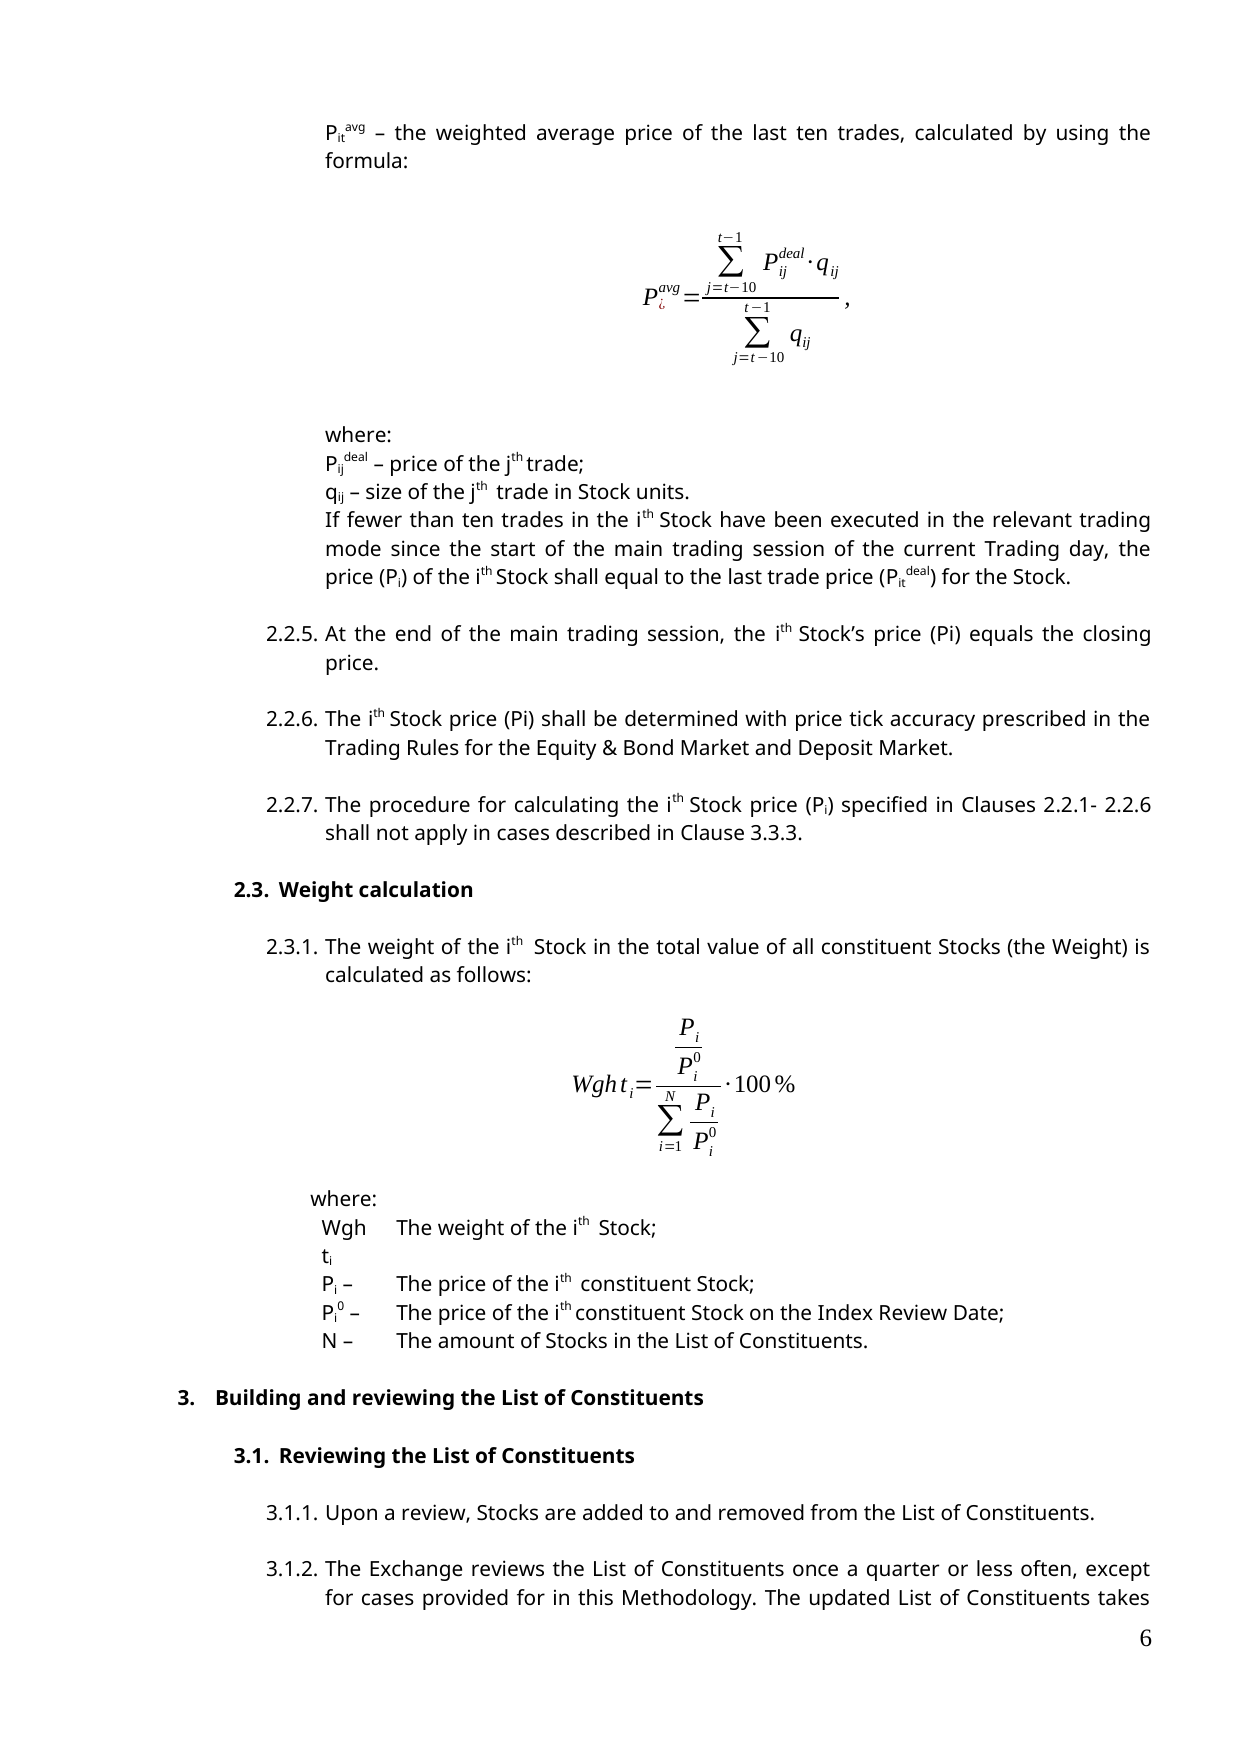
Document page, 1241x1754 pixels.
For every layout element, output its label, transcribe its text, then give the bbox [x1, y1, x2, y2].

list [266, 1554, 1152, 1611]
text If fewer than ten trades in the ith Stock have been executed in the relevant trading mode since the start of the main trading session of the current Trading day, the price (Pi) of the ith Stock shall equal to the last trade price (Pitdeal) for the Stock. [325, 506, 1152, 591]
list Upon a review, Stocks are added to and removed from the List of Constituents. [266, 1498, 1152, 1526]
table_header The weight of the ith Stock; [385, 1213, 1151, 1269]
text Pijdeal – price of the jth trade; [325, 449, 1152, 477]
list At the end of the main trading session, the ith Stock’s price (Pi) equals the closing price. [266, 619, 1152, 676]
text qij – size of the jth trade in Stock units. [325, 477, 1152, 506]
table_cell The amount of Stocks in the List of Constituents. [385, 1326, 1151, 1355]
list Weight calculation [233, 875, 1152, 904]
table_cell Pi – [310, 1270, 385, 1298]
list Building and reviewing the List of Constituents [177, 1383, 1152, 1412]
list Reviewing the List of Constituents [233, 1441, 1152, 1469]
table_cell The price of the ith constituent Stock on the Index Review Date; [385, 1298, 1151, 1326]
list The procedure for calculating the ith Stock price (Pi) specified in Clauses 2.2.1- 2.2.6 shall not apply in cases described in Clause 3.3.3. [266, 790, 1152, 847]
list The ith Stock price (Pi) shall be determined with price tick accuracy prescribed in the Trading Rules for the Equity & Bond Market and Deposit Market. [266, 704, 1152, 761]
table_cell Pi0 – [310, 1298, 385, 1326]
text where: [325, 420, 1152, 449]
table_cell The price of the ith constituent Stock; [385, 1270, 1151, 1298]
text where: [310, 1184, 1152, 1213]
table_header Wghti [310, 1213, 385, 1269]
table_cell N – [310, 1326, 385, 1355]
text Pitavg – the weighted average price of the last ten trades, calculated by using the formula: [325, 118, 1152, 175]
list The weight of the ith Stock in the total value of all constituent Stocks (the Weight) is calculated as follows: [266, 932, 1152, 989]
